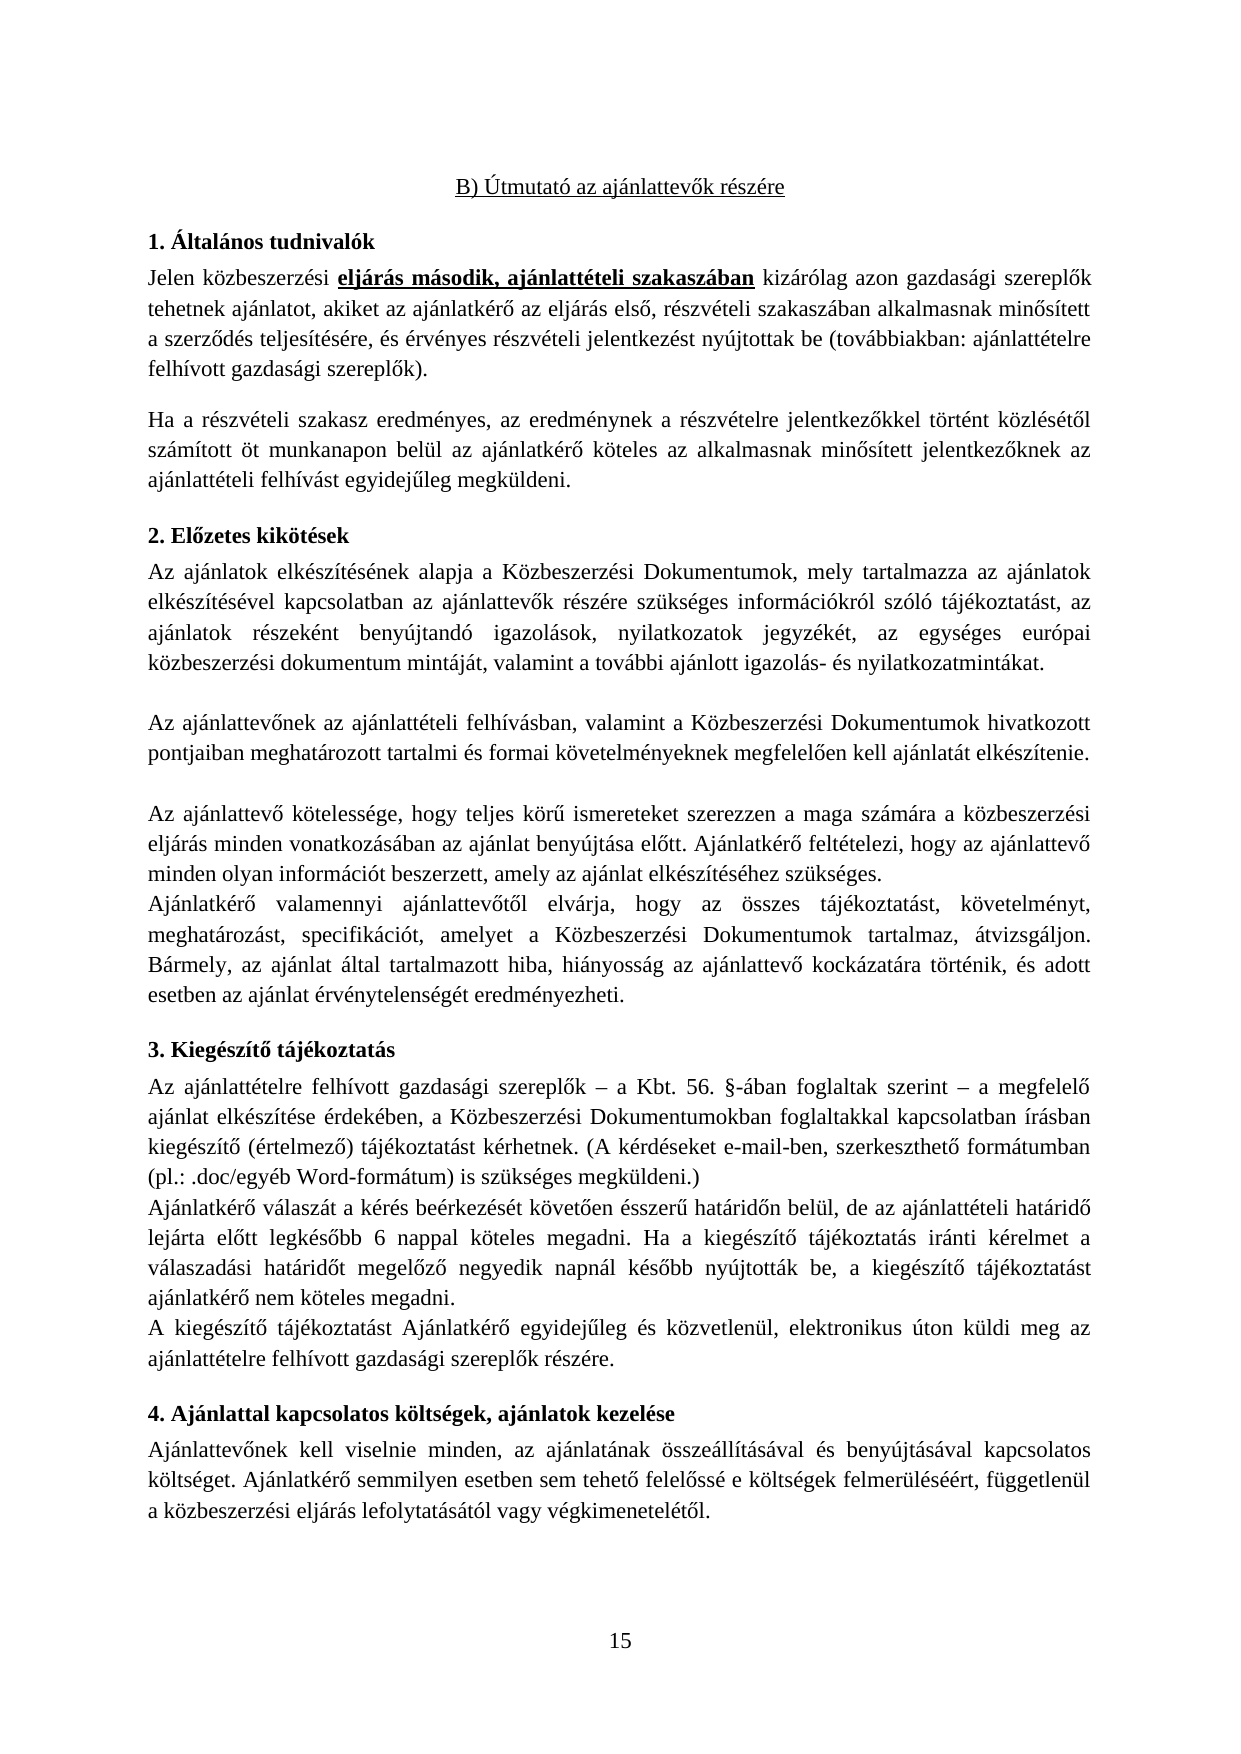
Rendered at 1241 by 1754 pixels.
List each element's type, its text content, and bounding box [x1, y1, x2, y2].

text Ajánlatkérő válaszát a kérés beérkezését követően ésszerű határidőn belül, de az ajánlattételi határidő lejárta előtt legkésőbb 6 nappal köteles megadni. Ha a kiegészítő tájékoztatás iránti kérelmet a válaszadási határidőt megelőző negyedik napnál később nyújtották be, a kiegészítő tájékoztatást ajánlatkérő nem köteles megadni. [148, 1193, 1092, 1311]
text Ajánlattevőnek kell viselnie minden, az ajánlatának összeállításával és benyújtásával kapcsolatos költséget. Ajánlatkérő semmilyen esetben sem tehető felelőssé e költségek felmerüléséért, függetlenül a közbeszerzési eljárás lefolytatásától vagy végkimenetelétől. [148, 1436, 1092, 1523]
subtitle 3. Kiegészítő tájékoztatás [148, 1036, 1092, 1063]
text Ajánlatkérő valamennyi ajánlattevőtől elvárja, hogy az összes tájékoztatást, követelményt, meghatározást, specifikációt, amelyet a Közbeszerzési Dokumentumok tartalmaz, átvizsgáljon. Bármely, az ajánlat által tartalmazott hiba, hiányosság az ajánlattevő kockázatára történik, és adott esetben az ajánlat érvénytelenségét eredményezheti. [148, 890, 1092, 1007]
subtitle B) Útmutató az ajánlattevők részére [148, 173, 1092, 199]
text A kiegészítő tájékoztatást Ajánlatkérő egyidejűleg és közvetlenül, elektronikus úton küldi meg az ajánlattételre felhívott gazdasági szereplők részére. [148, 1314, 1092, 1371]
subtitle 1. Általános tudnivalók [148, 228, 1092, 254]
subtitle 2. Előzetes kikötések [148, 522, 1092, 548]
subtitle 4. Ajánlattal kapcsolatos költségek, ajánlatok kezelése [148, 1400, 1092, 1426]
text Az ajánlattételre felhívott gazdasági szereplők – a Kbt. 56. §-ában foglaltak szerint – a megfelelő ajánlat elkészítése érdekében, a Közbeszerzési Dokumentumokban foglaltakkal kapcsolatban írásban kiegészítő (értelmező) tájékoztatást kérhetnek. (A kérdéseket e-mail-ben, szerkeszthető formátumban (pl.: .doc/egyéb Word-formátum) is szükséges megküldeni.) [148, 1073, 1092, 1190]
text Jelen közbeszerzési eljárás második, ajánlattételi szakaszában kizárólag azon gazdasági szereplők tehetnek ajánlatot, akiket az ajánlatkérő az eljárás első, részvételi szakaszában alkalmasnak minősített a szerződés teljesítésére, és érvényes részvételi jelentkezést nyújtottak be (továbbiakban: ajánlattételre felhívott gazdasági szereplők). [148, 264, 1092, 381]
text Az ajánlattevőnek az ajánlattételi felhívásban, valamint a Közbeszerzési Dokumentumok hivatkozott pontjaiban meghatározott tartalmi és formai követelményeknek megfelelően kell ajánlatát elkészítenie. [148, 709, 1092, 766]
text Az ajánlattevő kötelessége, hogy teljes körű ismereteket szerezzen a maga számára a közbeszerzési eljárás minden vonatkozásában az ajánlat benyújtása előtt. Ajánlatkérő feltételezi, hogy az ajánlattevő minden olyan információt beszerzett, amely az ajánlat elkészítéséhez szükséges. [148, 800, 1092, 887]
text Ha a részvételi szakasz eredményes, az eredménynek a részvételre jelentkezőkkel történt közlésétől számított öt munkanapon belül az ajánlatkérő köteles az alkalmasnak minősített jelentkezőknek az ajánlattételi felhívást egyidejűleg megküldeni. [148, 406, 1092, 493]
text Az ajánlatok elkészítésének alapja a Közbeszerzési Dokumentumok, mely tartalmazza az ajánlatok elkészítésével kapcsolatban az ajánlattevők részére szükséges információkról szóló tájékoztatást, az ajánlatok részeként benyújtandó igazolások, nyilatkozatok jegyzékét, az egységes európai közbeszerzési dokumentum mintáját, valamint a további ajánlott igazolás- és nyilatkozatmintákat. [148, 558, 1092, 675]
